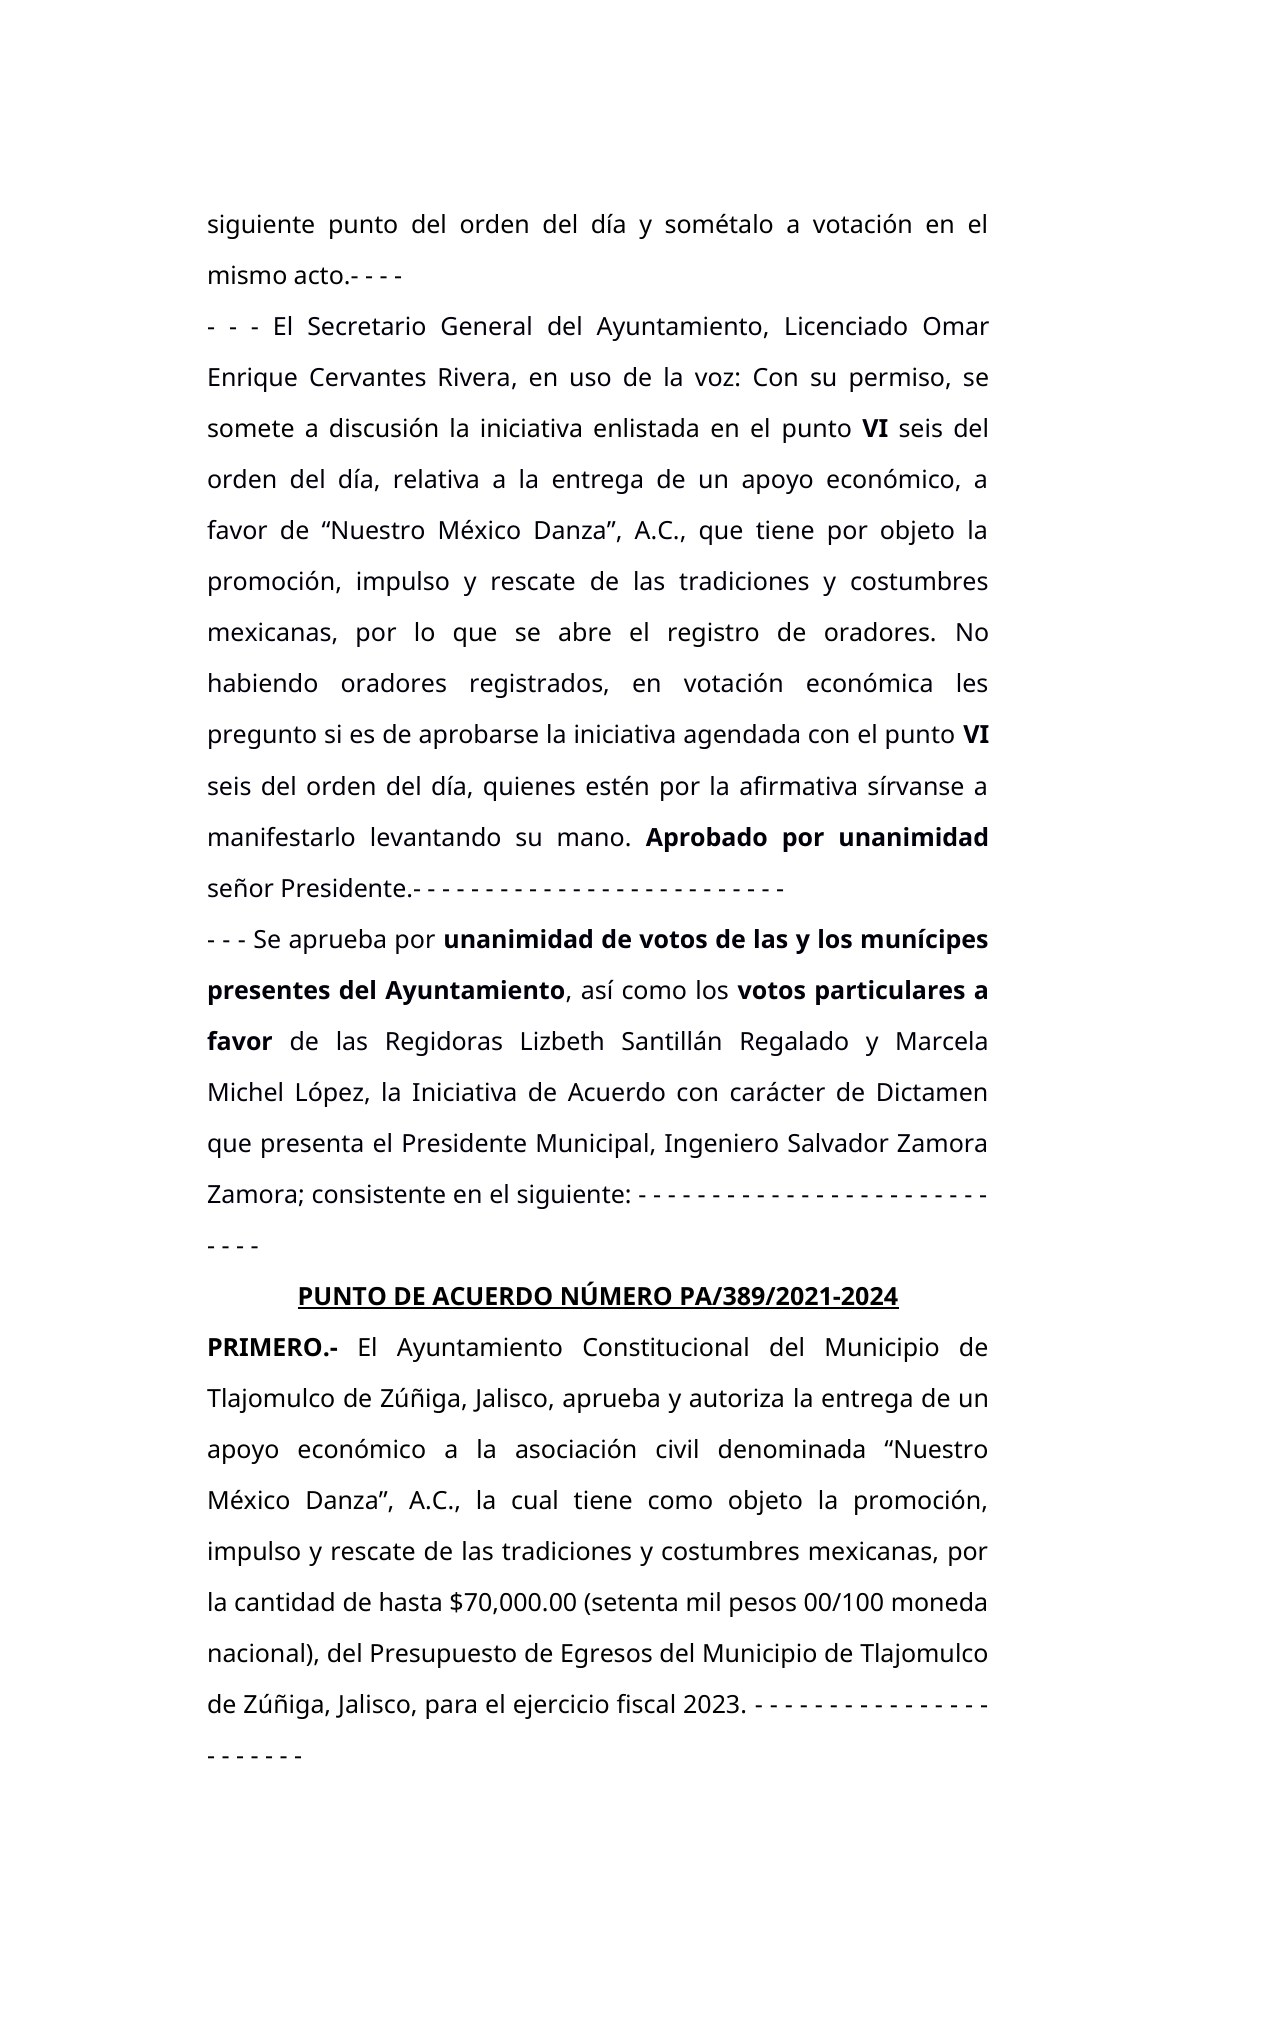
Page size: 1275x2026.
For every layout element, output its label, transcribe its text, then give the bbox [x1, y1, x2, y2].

text - - - Se aprueba por unanimidad de votos de las y los munícipes presentes del Ayuntamiento, así como los votos particulares a favor de las Regidoras Lizbeth Santillán Regalado y Marcela Michel López, la Iniciativa de Acuerdo con carácter de Dictamen que presenta el Presidente Municipal, Ingeniero Salvador Zamora Zamora; consistente en el siguiente: - - - - - - - - - - - - - - - - - - - - - - - - - - - - [207, 921, 989, 1262]
text - - - El Secretario General del Ayuntamiento, Licenciado Omar Enrique Cervantes Rivera, en uso de la voz: Con su permiso, se somete a discusión la iniciativa enlistada en el punto VI seis del orden del día, relativa a la entrega de un apoyo económico, a favor de “Nuestro México Danza”, A.C., que tiene por objeto la promoción, impulso y rescate de las tradiciones y costumbres mexicanas, por lo que se abre el registro de oradores. No habiendo oradores registrados, en votación económica les pregunto si es de aprobarse la iniciativa agendada con el punto VI seis del orden del día, quienes estén por la afirmativa sírvanse a manifestarlo levantando su mano. Aprobado por unanimidad señor Presidente.- - - - - - - - - - - - - - - - - - - - - - - - - - [207, 309, 989, 904]
text PRIMERO.- El Ayuntamiento Constitucional del Municipio de Tlajomulco de Zúñiga, Jalisco, aprueba y autoriza la entrega de un apoyo económico a la asociación civil denominada “Nuestro México Danza”, A.C., la cual tiene como objeto la promoción, impulso y rescate de las tradiciones y costumbres mexicanas, por la cantidad de hasta $70,000.00 (setenta mil pesos 00/100 moneda nacional), del Presupuesto de Egresos del Municipio de Tlajomulco de Zúñiga, Jalisco, para el ejercicio fiscal 2023. - - - - - - - - - - - - - - - - - - - - - - - [207, 1330, 989, 1772]
text PUNTO DE ACUERDO NÚMERO PA/389/2021-2024 [207, 1279, 989, 1313]
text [207, 207, 989, 292]
